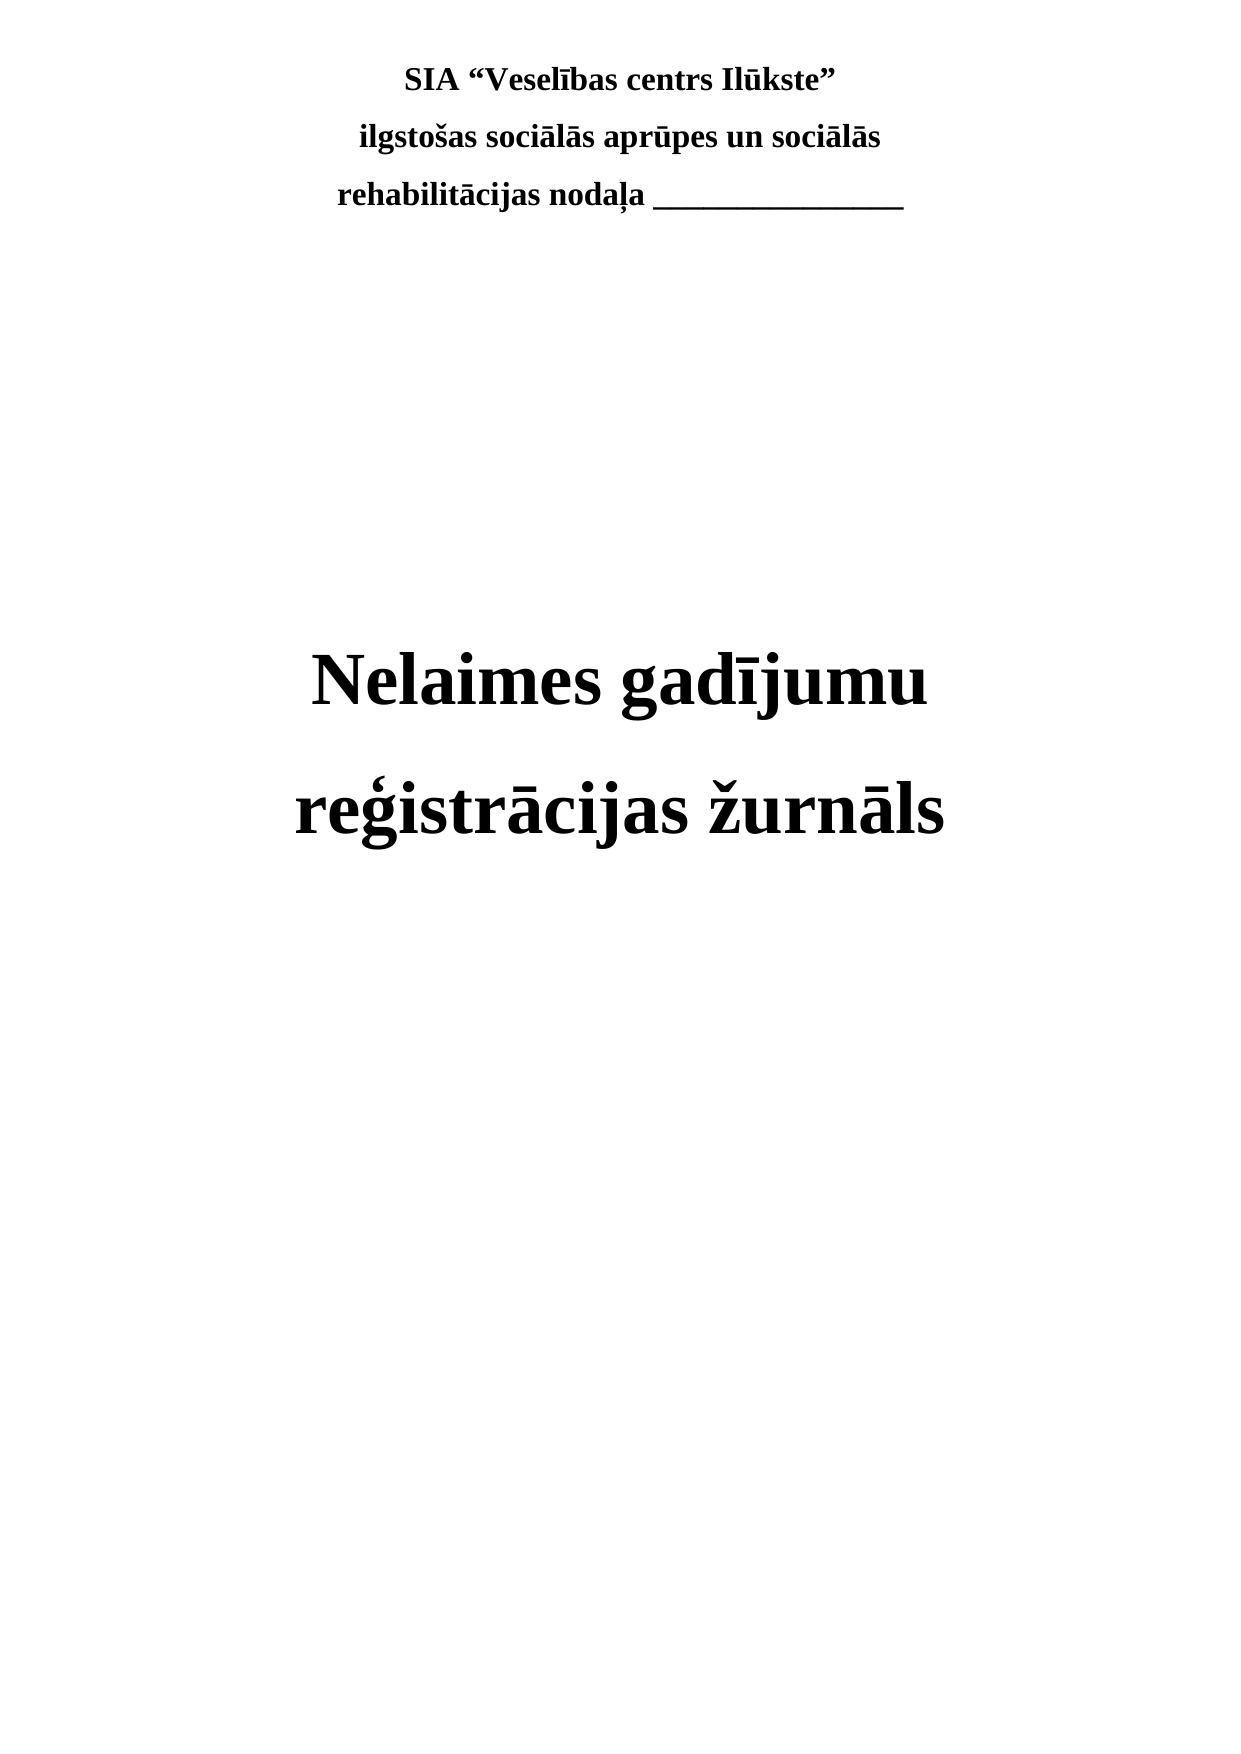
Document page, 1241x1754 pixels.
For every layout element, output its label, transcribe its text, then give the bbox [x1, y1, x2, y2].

text Nelaimes gadījumu [118, 634, 1122, 720]
text reģistrācijas žurnāls [118, 763, 1122, 850]
text rehabilitācijas nodaļa _______________ [118, 174, 1122, 212]
text ilgstošas sociālās aprūpes un sociālās [118, 117, 1122, 155]
text SIA “Veselības centrs Ilūkste” [118, 59, 1122, 97]
